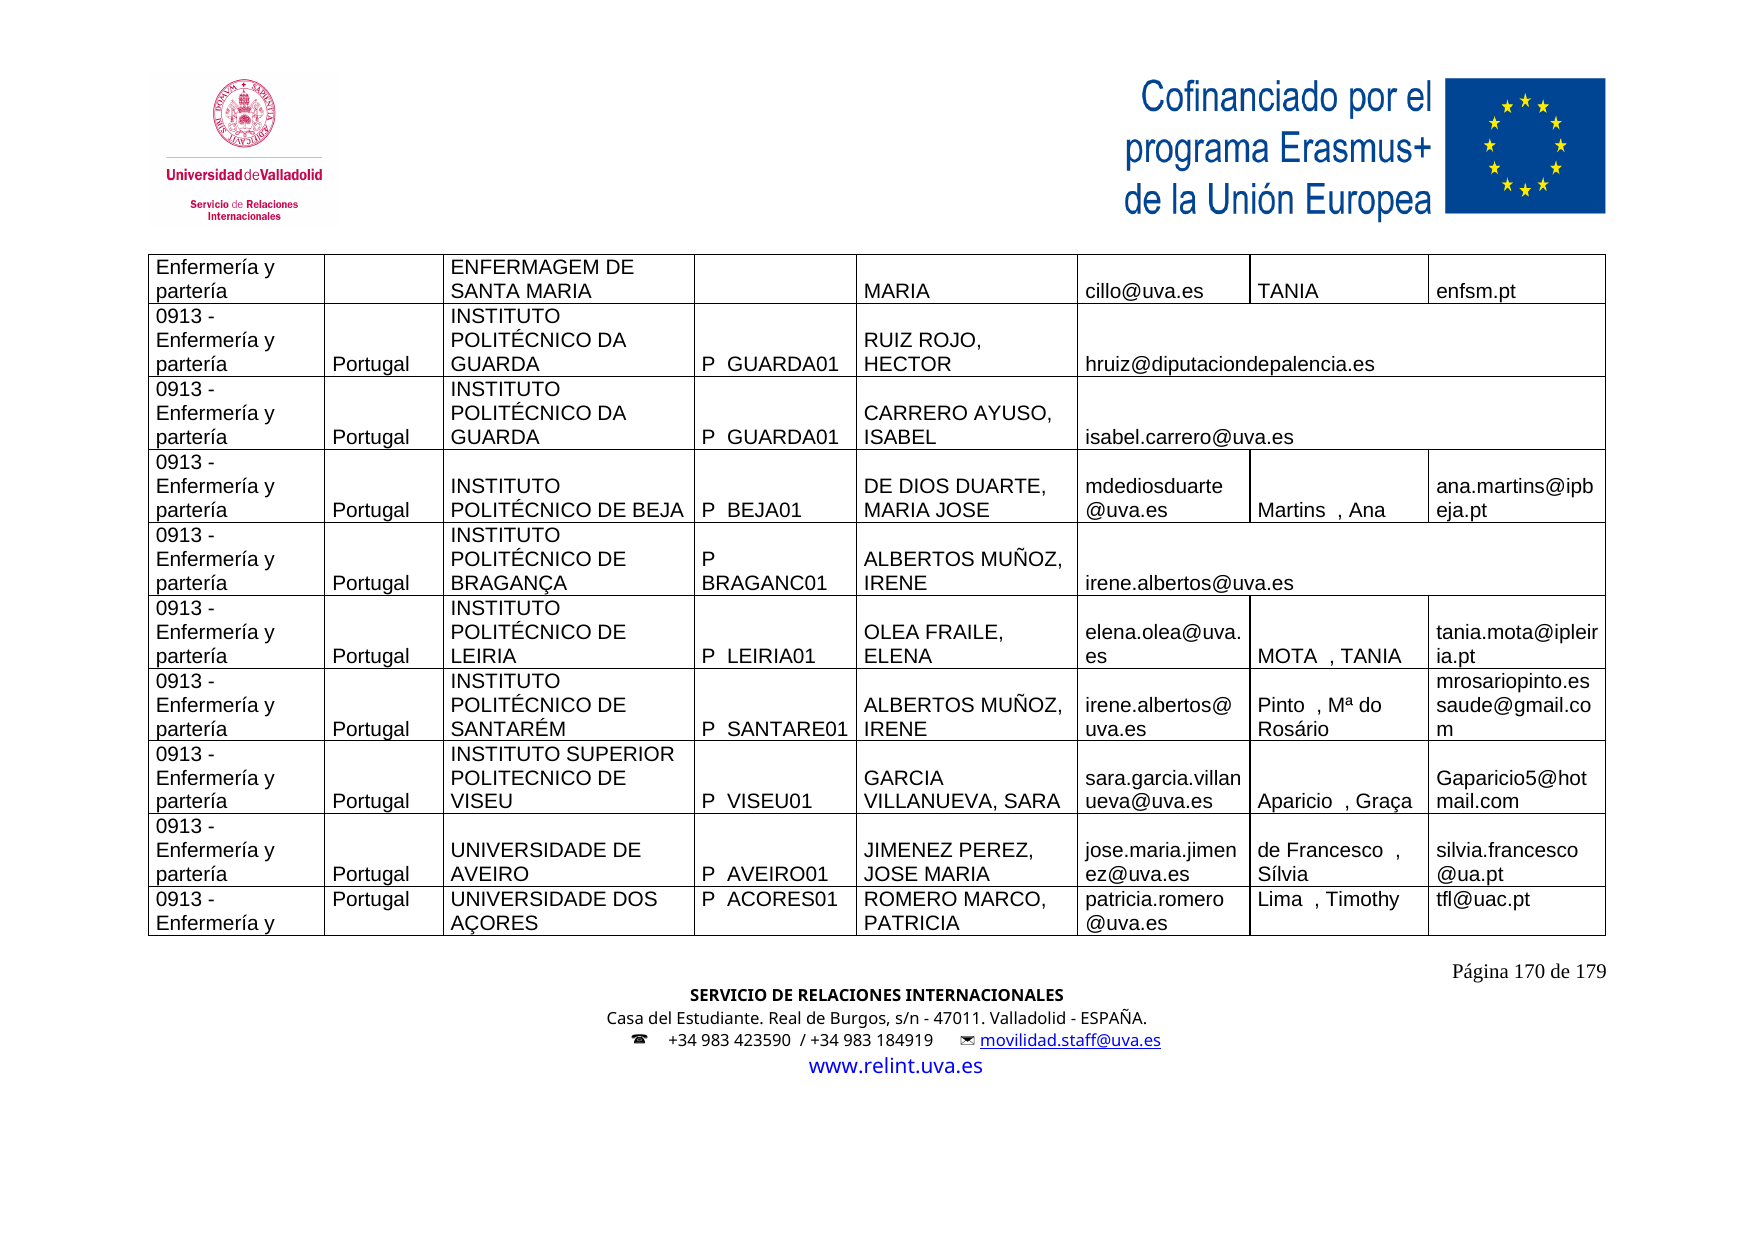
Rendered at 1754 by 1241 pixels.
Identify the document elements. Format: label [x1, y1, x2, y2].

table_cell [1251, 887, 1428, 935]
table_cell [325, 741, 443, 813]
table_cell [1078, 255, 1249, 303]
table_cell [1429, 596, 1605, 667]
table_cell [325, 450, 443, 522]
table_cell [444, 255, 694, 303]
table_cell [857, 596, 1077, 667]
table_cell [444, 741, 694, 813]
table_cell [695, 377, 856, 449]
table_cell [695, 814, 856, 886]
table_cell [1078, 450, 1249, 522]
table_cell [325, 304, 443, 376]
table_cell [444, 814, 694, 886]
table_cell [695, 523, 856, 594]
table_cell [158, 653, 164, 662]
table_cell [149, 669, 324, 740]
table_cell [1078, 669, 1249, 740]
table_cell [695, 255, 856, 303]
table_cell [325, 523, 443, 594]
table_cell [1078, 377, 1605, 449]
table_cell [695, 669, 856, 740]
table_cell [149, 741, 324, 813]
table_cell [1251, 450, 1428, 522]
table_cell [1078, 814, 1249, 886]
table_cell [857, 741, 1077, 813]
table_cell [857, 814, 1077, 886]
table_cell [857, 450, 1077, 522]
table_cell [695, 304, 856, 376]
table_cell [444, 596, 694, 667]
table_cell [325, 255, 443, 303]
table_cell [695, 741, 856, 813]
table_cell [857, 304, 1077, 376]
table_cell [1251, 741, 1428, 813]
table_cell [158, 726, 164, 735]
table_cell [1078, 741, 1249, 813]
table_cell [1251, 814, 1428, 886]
picture [1078, 73, 1607, 226]
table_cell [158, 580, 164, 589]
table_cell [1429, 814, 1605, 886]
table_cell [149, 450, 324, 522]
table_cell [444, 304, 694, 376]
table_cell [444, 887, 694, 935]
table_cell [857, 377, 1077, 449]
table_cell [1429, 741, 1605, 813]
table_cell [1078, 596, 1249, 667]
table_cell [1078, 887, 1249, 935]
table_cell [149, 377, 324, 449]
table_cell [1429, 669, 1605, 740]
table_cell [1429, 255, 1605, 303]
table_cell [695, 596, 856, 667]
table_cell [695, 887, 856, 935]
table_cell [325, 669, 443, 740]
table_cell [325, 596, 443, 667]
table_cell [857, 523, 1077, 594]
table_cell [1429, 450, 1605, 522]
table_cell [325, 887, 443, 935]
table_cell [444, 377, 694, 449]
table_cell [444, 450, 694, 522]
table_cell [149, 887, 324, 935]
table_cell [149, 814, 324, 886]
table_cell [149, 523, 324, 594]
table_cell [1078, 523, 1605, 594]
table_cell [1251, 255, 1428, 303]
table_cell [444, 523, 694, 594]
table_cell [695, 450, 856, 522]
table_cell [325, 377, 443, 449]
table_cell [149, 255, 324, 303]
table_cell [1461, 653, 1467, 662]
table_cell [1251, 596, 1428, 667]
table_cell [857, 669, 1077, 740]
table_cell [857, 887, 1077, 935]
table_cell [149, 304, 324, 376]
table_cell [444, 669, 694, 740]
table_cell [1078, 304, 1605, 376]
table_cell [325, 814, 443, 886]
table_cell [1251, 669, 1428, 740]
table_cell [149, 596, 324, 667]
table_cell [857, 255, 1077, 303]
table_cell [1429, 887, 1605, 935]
